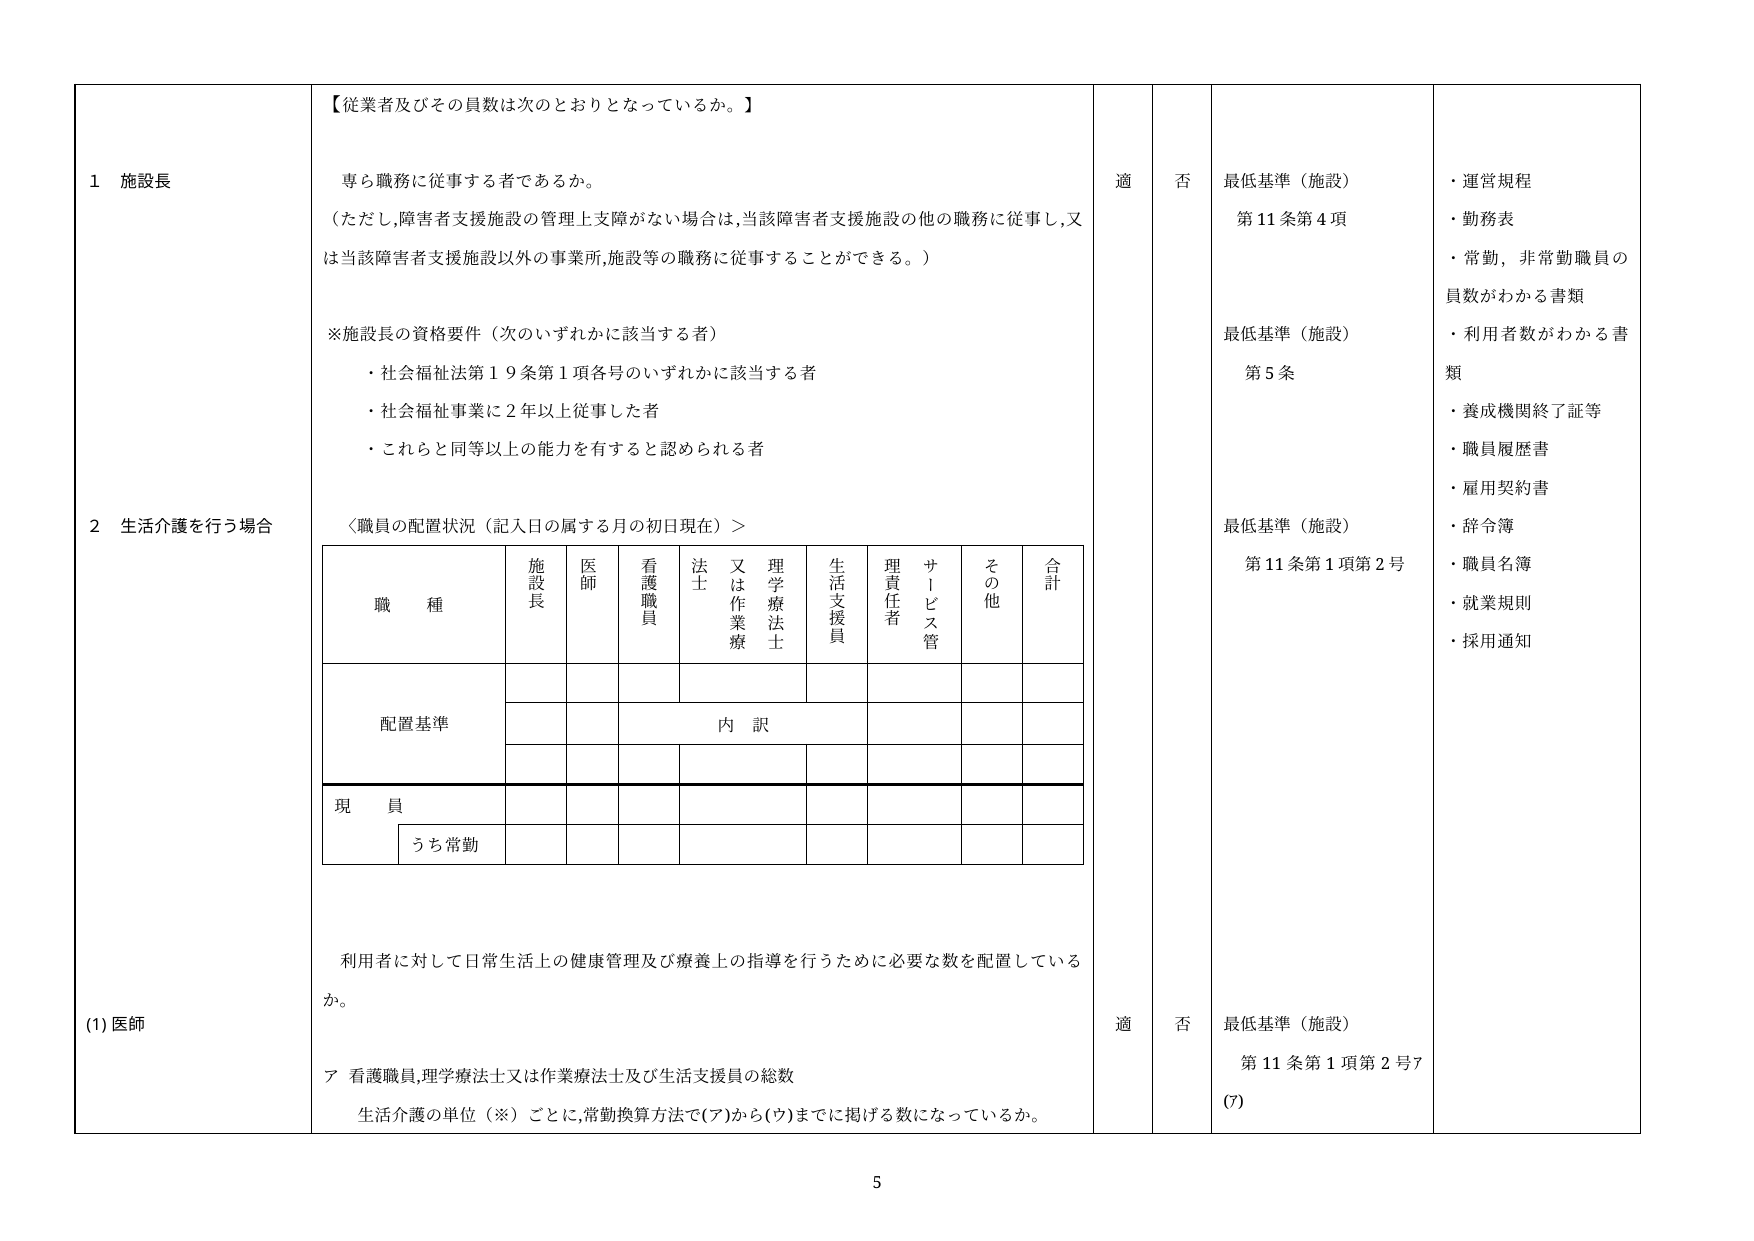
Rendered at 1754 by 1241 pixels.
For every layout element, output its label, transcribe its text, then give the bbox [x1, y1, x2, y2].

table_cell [1434, 85, 1640, 1133]
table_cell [76, 85, 311, 1133]
table_cell 適 適 適 適 [1094, 85, 1152, 1133]
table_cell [1212, 85, 1433, 1133]
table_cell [312, 85, 1093, 1133]
table_cell 否 否 否 否 [1153, 85, 1211, 1133]
